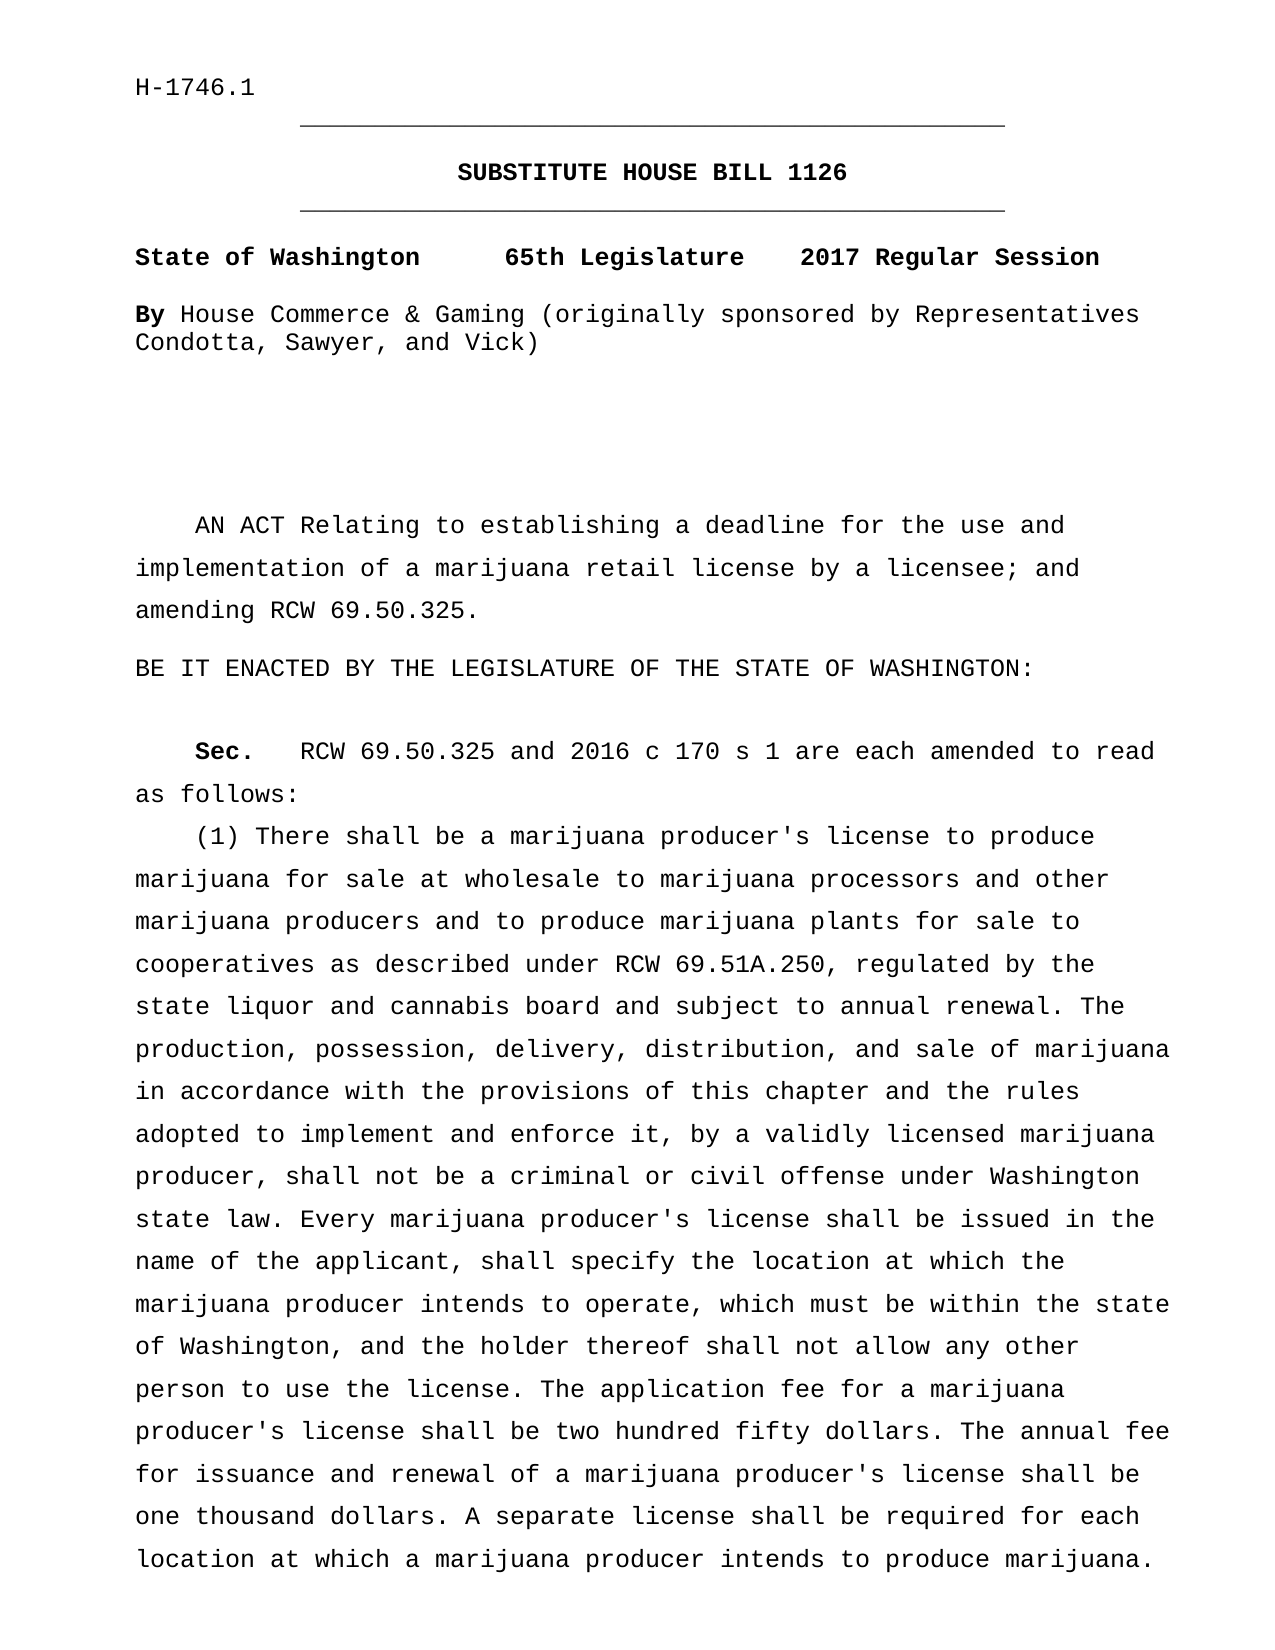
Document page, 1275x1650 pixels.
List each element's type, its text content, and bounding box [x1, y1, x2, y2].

text SUBSTITUTE HOUSE BILL 1126 [135, 160, 1170, 188]
text (1) There shall be a marijuana producer's license to produce marijuana for sale at wholesale to marijuana processors and other marijuana producers and to produce marijuana plants for sale to cooperatives as described under RCW 69.51A.250, regulated by the state liquor and cannabis board and subject to annual renewal. The production, possession, delivery, distribution, and sale of marijuana in accordance with the provisions of this chapter and the rules adopted to implement and enforce it, by a validly licensed marijuana producer, shall not be a criminal or civil offense under Washington state law. Every marijuana producer's license shall be issued in the name of the applicant, shall specify the location at which the marijuana producer intends to operate, which must be within the state of Washington, and the holder thereof shall not allow any other person to use the license. The application fee for a marijuana producer's license shall be two hundred fifty dollars. The annual fee for issuance and renewal of a marijuana producer's license shall be one thousand dollars. A separate license shall be required for each location at which a marijuana producer intends to produce marijuana. [135, 811, 1170, 1576]
text AN ACT Relating to establishing a deadline for the use and implementation of a marijuana retail license by a licensee; and amending RCW 69.50.325. [135, 500, 1170, 627]
text By House Commerce & Gaming (originally sponsored by Representatives Condotta, Sawyer, and Vick) [135, 302, 1170, 358]
text _______________________________________________ [135, 103, 1170, 132]
text H-1746.1 [135, 75, 1170, 103]
text Sec. RCW 69.50.325 and 2016 c 170 s 1 are each amended to read as follows: [135, 726, 1170, 811]
text BE IT ENACTED BY THE LEGISLATURE OF THE STATE OF WASHINGTON: [135, 656, 1170, 684]
text State of Washington 65th Legislature 2017 Regular Session [135, 245, 1170, 273]
text _______________________________________________ [135, 188, 1170, 217]
